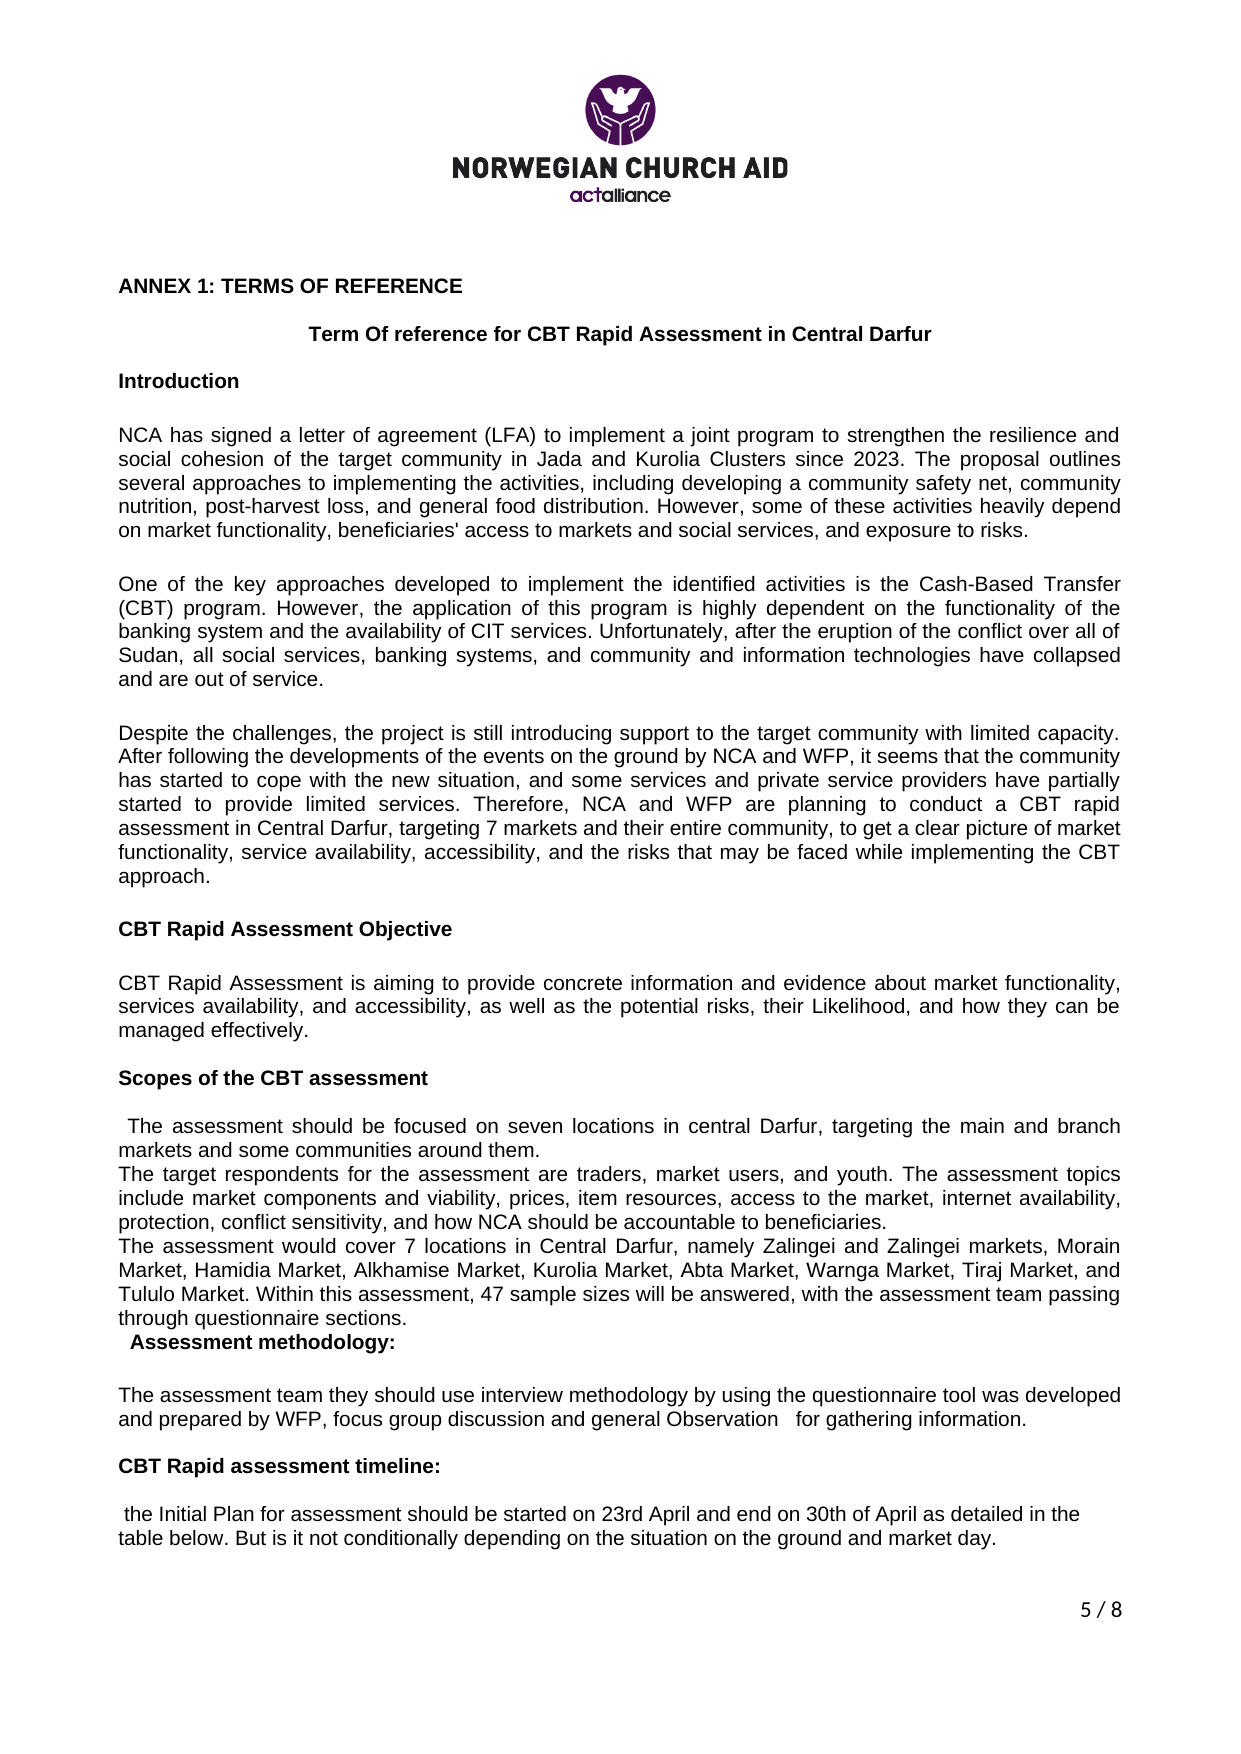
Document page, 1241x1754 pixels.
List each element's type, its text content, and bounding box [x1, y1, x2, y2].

text The assessment should be focused on seven locations in central Darfur, targeting the main and branch markets and some communities around them. [118, 1114, 1122, 1162]
text One of the key approaches developed to implement the identified activities is the Cash-Based Transfer (CBT) program. However, the application of this program is highly dependent on the functionality of the banking system and the availability of CIT services. Unfortunately, after the eruption of the conflict over all of Sudan, all social services, banking systems, and community and information technologies have collapsed and are out of service. [118, 571, 1122, 691]
text Annex 1: Terms of reference [118, 273, 1122, 297]
text CBT Rapid Assessment Objective [118, 917, 1122, 941]
text Introduction [118, 369, 1122, 393]
text CBT Rapid Assessment is aiming to provide concrete information and evidence about market functionality, services availability, and accessibility, as well as the potential risks, their Likelihood, and how they can be managed effectively. [118, 970, 1122, 1042]
text NCA has signed a letter of agreement (LFA) to implement a joint program to strengthen the resilience and social cohesion of the target community in Jada and Kurolia Clusters since 2023. The proposal outlines several approaches to implementing the activities, including developing a community safety net, community nutrition, post-harvest loss, and general food distribution. However, some of these activities heavily depend on market functionality, beneficiaries' access to markets and social services, and exposure to risks. [118, 422, 1122, 542]
text The target respondents for the assessment are traders, market users, and youth. The assessment topics include market components and viability, prices, item resources, access to the market, internet availability, protection, conflict sensitivity, and how NCA should be accountable to beneficiaries. [118, 1162, 1122, 1234]
text the Initial Plan for assessment should be started on 23rd April and end on 30th of April as detailed in the table below. But is it not conditionally depending on the situation on the ground and market day. [118, 1502, 1122, 1550]
text Despite the challenges, the project is still introducing support to the target community with limited capacity. After following the developments of the events on the ground by NCA and WFP, it seems that the community has started to cope with the new situation, and some services and private service providers have partially started to provide limited services. Therefore, NCA and WFP are planning to conduct a CBT rapid assessment in Central Darfur, targeting 7 markets and their entire community, to get a clear picture of market functionality, service availability, accessibility, and the risks that may be faced while implementing the CBT approach. [118, 720, 1122, 888]
text Scopes of the CBT assessment [118, 1066, 1122, 1090]
text The assessment team they should use interview methodology by using the questionnaire tool was developed and prepared by WFP, focus group discussion and general Observation for gathering information. [118, 1382, 1122, 1430]
text Term Of reference for CBT Rapid Assessment in Central Darfur [118, 321, 1122, 345]
text Assessment methodology: [118, 1330, 1122, 1354]
picture [453, 73, 788, 202]
text The assessment would cover 7 locations in Central Darfur, namely Zalingei and Zalingei markets, Morain Market, Hamidia Market, Alkhamise Market, Kurolia Market, Abta Market, Warnga Market, Tiraj Market, and Tululo Market. Within this assessment, 47 sample sizes will be answered, with the assessment team passing through questionnaire sections. [118, 1234, 1122, 1330]
text CBT Rapid assessment timeline: [118, 1454, 1122, 1478]
